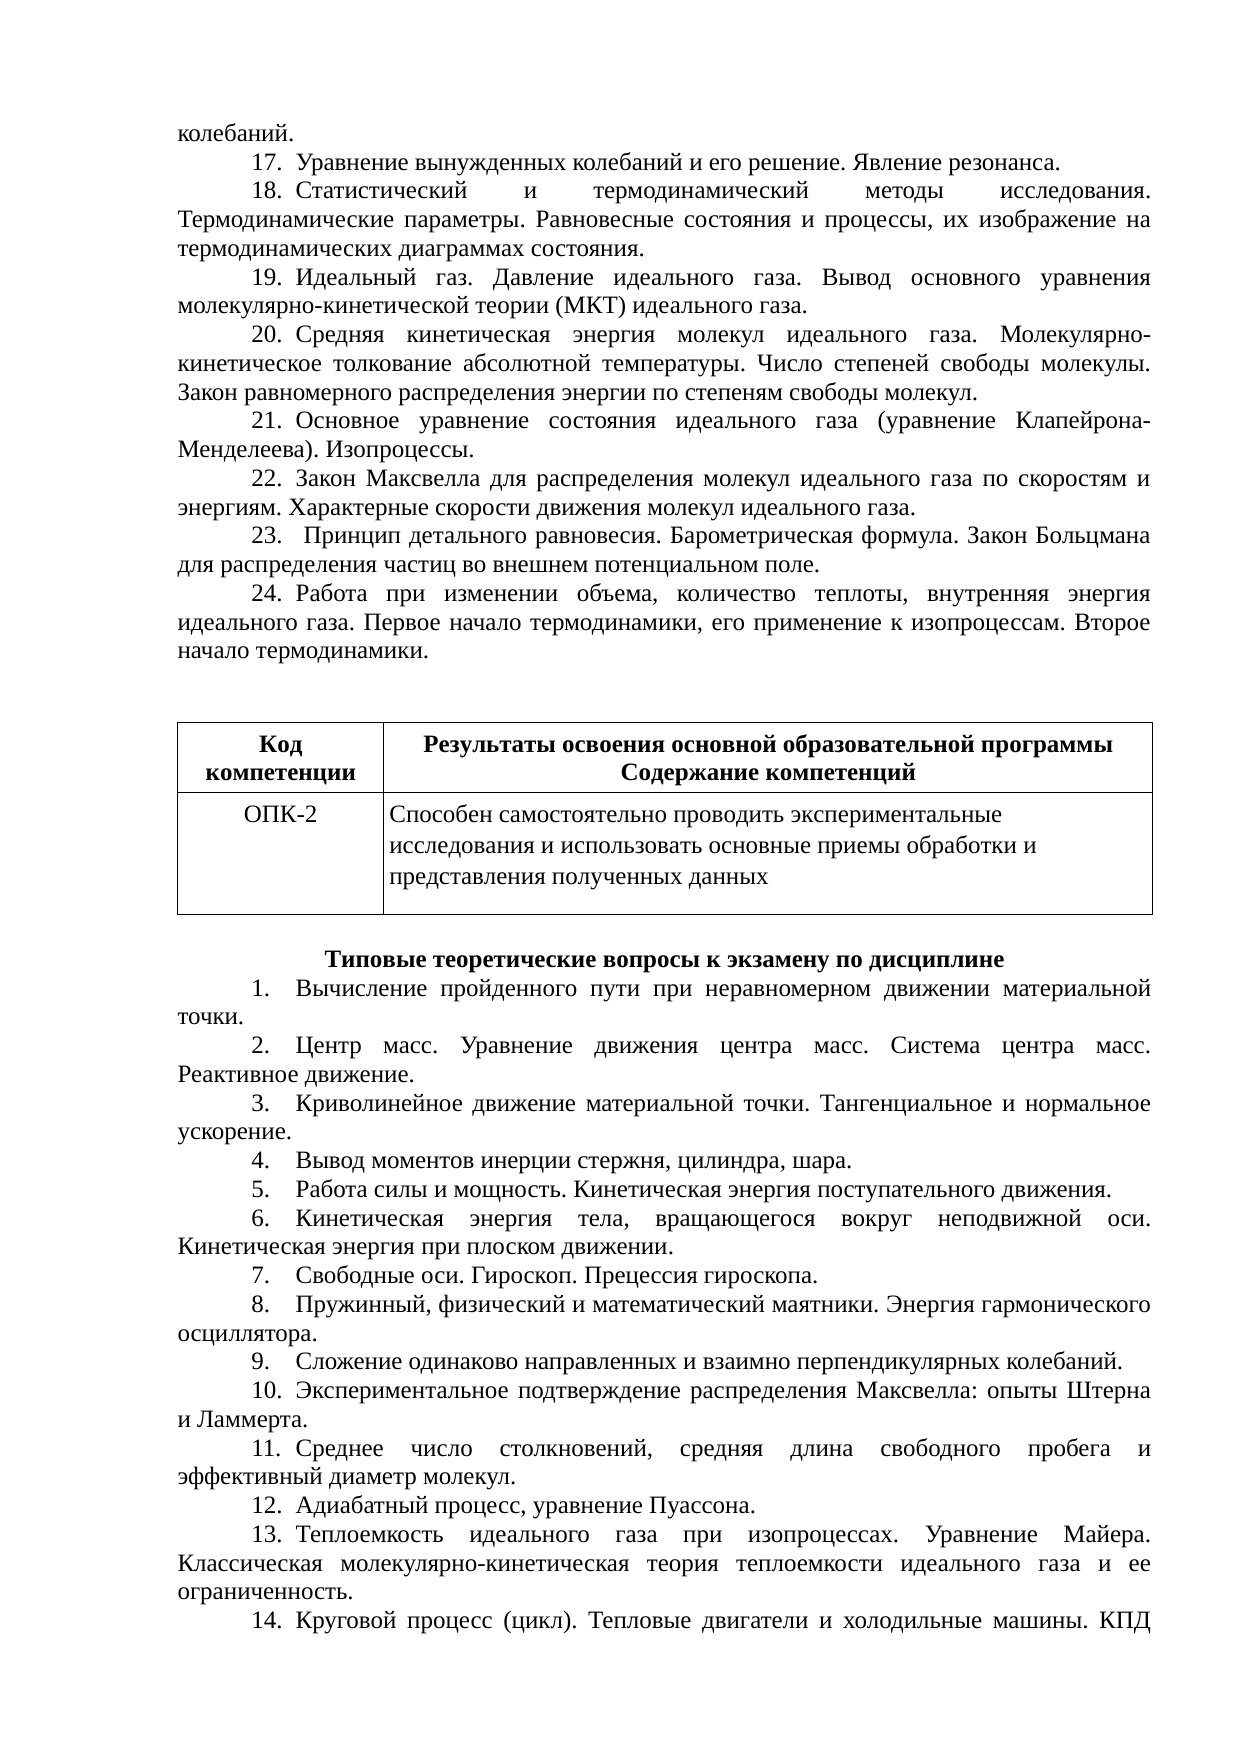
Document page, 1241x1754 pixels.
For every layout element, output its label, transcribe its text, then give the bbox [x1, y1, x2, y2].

list Сложение одинаково направленных и взаимно перпендикулярных колебаний. [177, 1346, 1152, 1375]
list Принцип детального равновесия. Барометрическая формула. Закон Больцмана для распределения частиц во внешнем потенциальном поле. [177, 521, 1152, 578]
table_header Результаты освоения основной образовательной программы Содержание компетенций [384, 723, 1152, 792]
list Среднее число столкновений, средняя длина свободного пробега и эффективный диаметр молекул. [177, 1433, 1152, 1490]
list Экспериментальное подтверждение распределения Максвелла: опыты Штерна и Ламмерта. [177, 1375, 1152, 1433]
list Теплоемкость идеального газа при изопроцессах. Уравнение Майера. Классическая молекулярно-кинетическая теория теплоемкости идеального газа и ее ограниченность. [177, 1519, 1152, 1605]
table_header Код компетенции [178, 723, 383, 792]
list Уравнение вынужденных колебаний и его решение. Явление резонанса. [177, 147, 1152, 176]
list Пружинный, физический и математический маятники. Энергия гармонического осциллятора. [177, 1289, 1152, 1346]
table_cell ОПК-2 [178, 793, 383, 914]
list Средняя кинетическая энергия молекул идеального газа. Молекулярно-кинетическое толкование абсолютной температуры. Число степеней свободы молекулы. Закон равномерного распределения энергии по степеням свободы молекул. [177, 319, 1152, 406]
list Основное уравнение состояния идеального газа (уравнение Клапейрона-Менделеева). Изопроцессы. [177, 406, 1152, 463]
list Идеальный газ. Давление идеального газа. Вывод основного уравнения молекулярно-кинетической теории (МКТ) идеального газа. [177, 262, 1152, 319]
table_cell Способен самостоятельно проводить экспериментальные исследования и использовать основные приемы обработки и представления полученных данных [384, 793, 1152, 914]
list Закон Максвелла для распределения молекул идеального газа по скоростям и энергиям. Характерные скорости движения молекул идеального газа. [177, 463, 1152, 521]
list Работа при изменении объема, количество теплоты, внутренняя энергия идеального газа. Первое начало термодинамики, его применение к изопроцессам. Второе начало термодинамики. [177, 578, 1152, 664]
list Центр масс. Уравнение движения центра масс. Система центра масс. Реактивное движение. [177, 1030, 1152, 1088]
list Вычисление пройденного пути при неравномерном движении материальной точки. [177, 973, 1152, 1030]
list Свободные оси. Гироскоп. Прецессия гироскопа. [177, 1260, 1152, 1289]
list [177, 118, 1152, 147]
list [177, 1605, 1152, 1634]
list Статистический и термодинамический методы исследования. Термодинамические параметры. Равновесные состояния и процессы, их изображение на термодинамических диаграммах состояния. [177, 176, 1152, 262]
list Вывод моментов инерции стержня, цилиндра, шара. [177, 1145, 1152, 1174]
list Криволинейное движение материальной точки. Тангенциальное и нормальное ускорение. [177, 1088, 1152, 1145]
list Адиабатный процесс, уравнение Пуассона. [177, 1490, 1152, 1519]
text Типовые теоретические вопросы к экзамену по дисциплине [177, 944, 1152, 973]
list Работа силы и мощность. Кинетическая энергия поступательного движения. [177, 1174, 1152, 1203]
list Кинетическая энергия тела, вращающегося вокруг неподвижной оси. Кинетическая энергия при плоском движении. [177, 1203, 1152, 1260]
